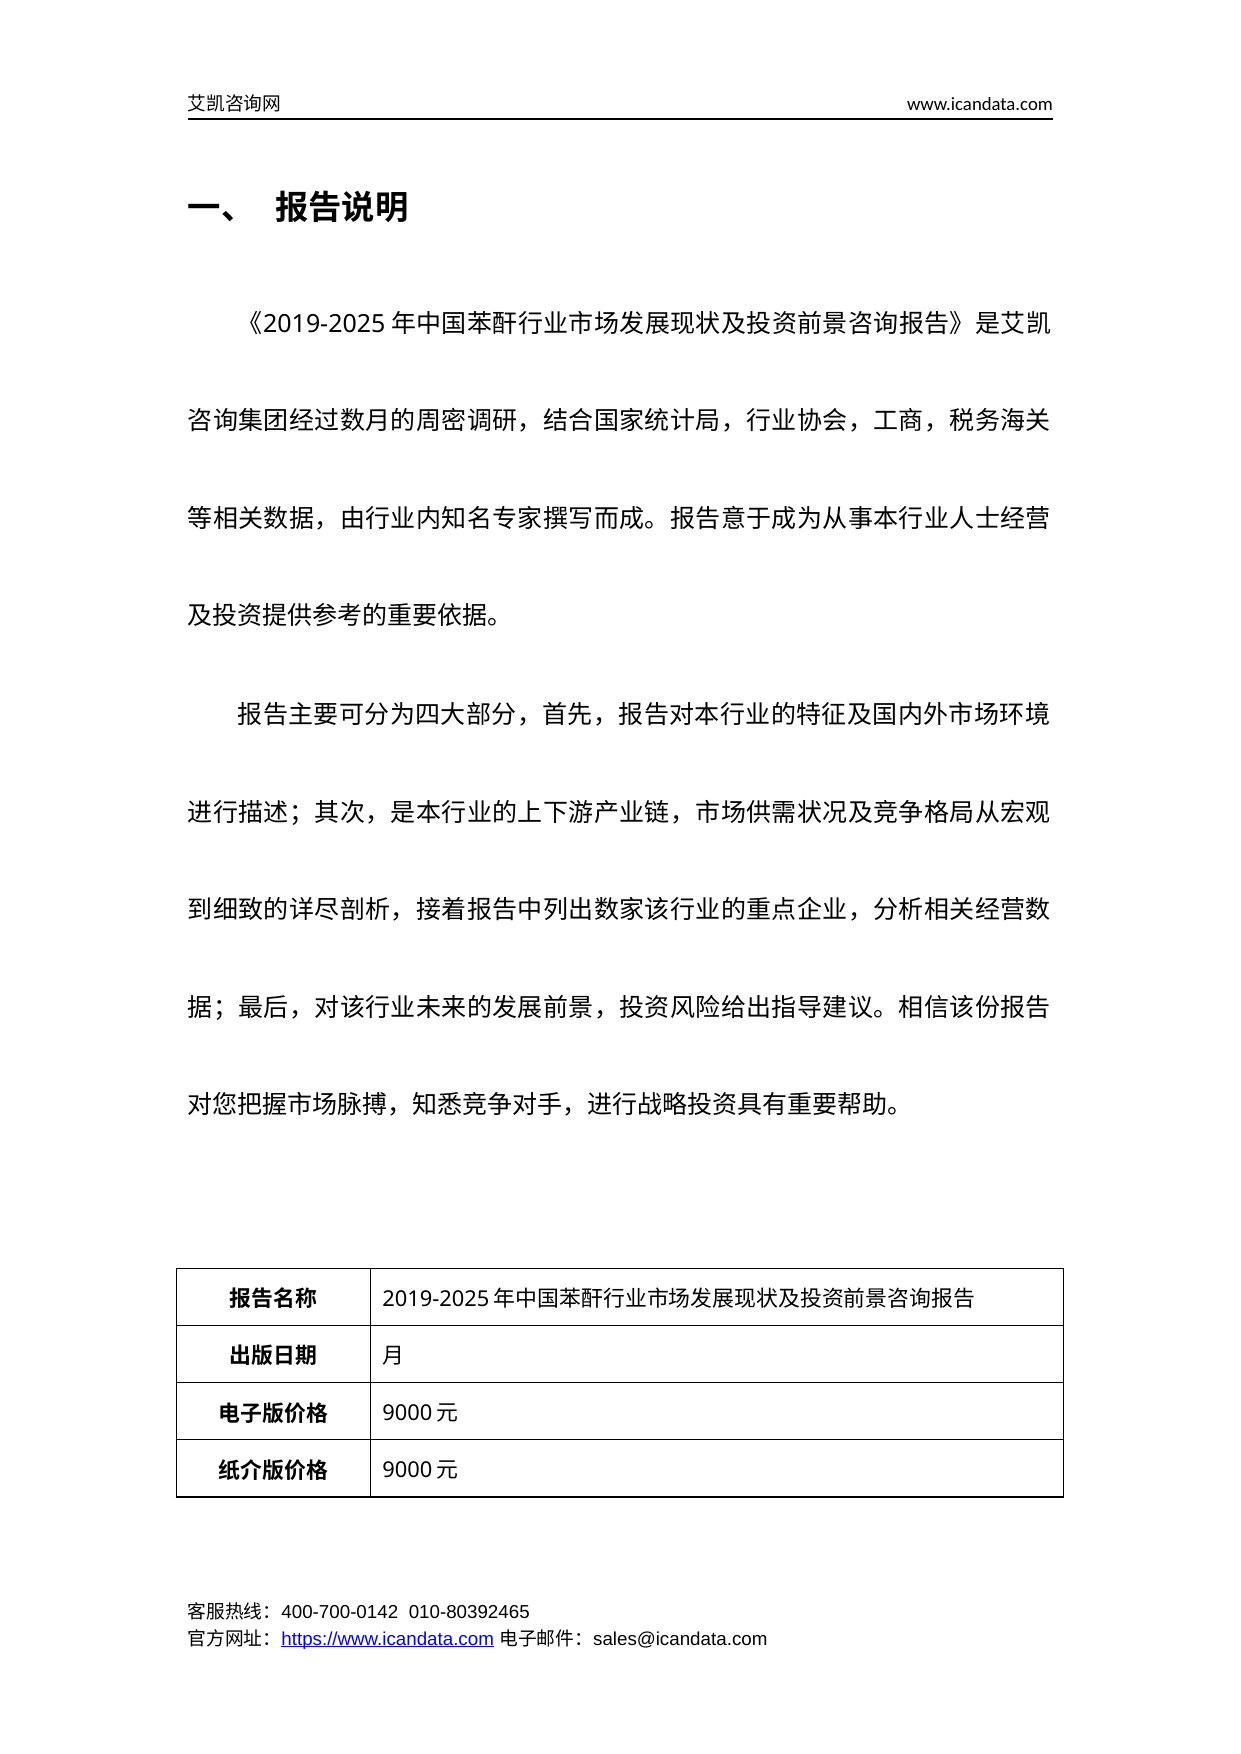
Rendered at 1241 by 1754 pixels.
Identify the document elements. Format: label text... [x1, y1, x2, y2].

table_cell 电子版价格 [177, 1383, 370, 1439]
text 《2019-2025年中国苯酐行业市场发展现状及投资前景咨询报告》是艾凯咨询集团经过数月的周密调研，结合国家统计局，行业协会，工商，税务海关等相关数据，由行业内知名专家撰写而成。报告意于成为从事本行业人士经营及投资提供参考的重要依据。 [187, 289, 1053, 646]
table_cell 9000元 [371, 1383, 1063, 1439]
table_cell 9000元 [371, 1440, 1063, 1496]
subtitle 报告说明 [187, 172, 1053, 237]
table_cell 月 [371, 1326, 1063, 1382]
table_cell 出版日期 [177, 1326, 370, 1382]
table_cell 纸介版价格 [177, 1440, 370, 1496]
text 报告主要可分为四大部分，首先，报告对本行业的特征及国内外市场环境进行描述；其次，是本行业的上下游产业链，市场供需状况及竞争格局从宏观到细致的详尽剖析，接着报告中列出数家该行业的重点企业，分析相关经营数据；最后，对该行业未来的发展前景，投资风险给出指导建议。相信该份报告对您把握市场脉搏，知悉竞争对手，进行战略投资具有重要帮助。 [187, 681, 1053, 1136]
table_header 2019-2025年中国苯酐行业市场发展现状及投资前景咨询报告 [371, 1269, 1063, 1325]
table_header 报告名称 [177, 1269, 370, 1325]
